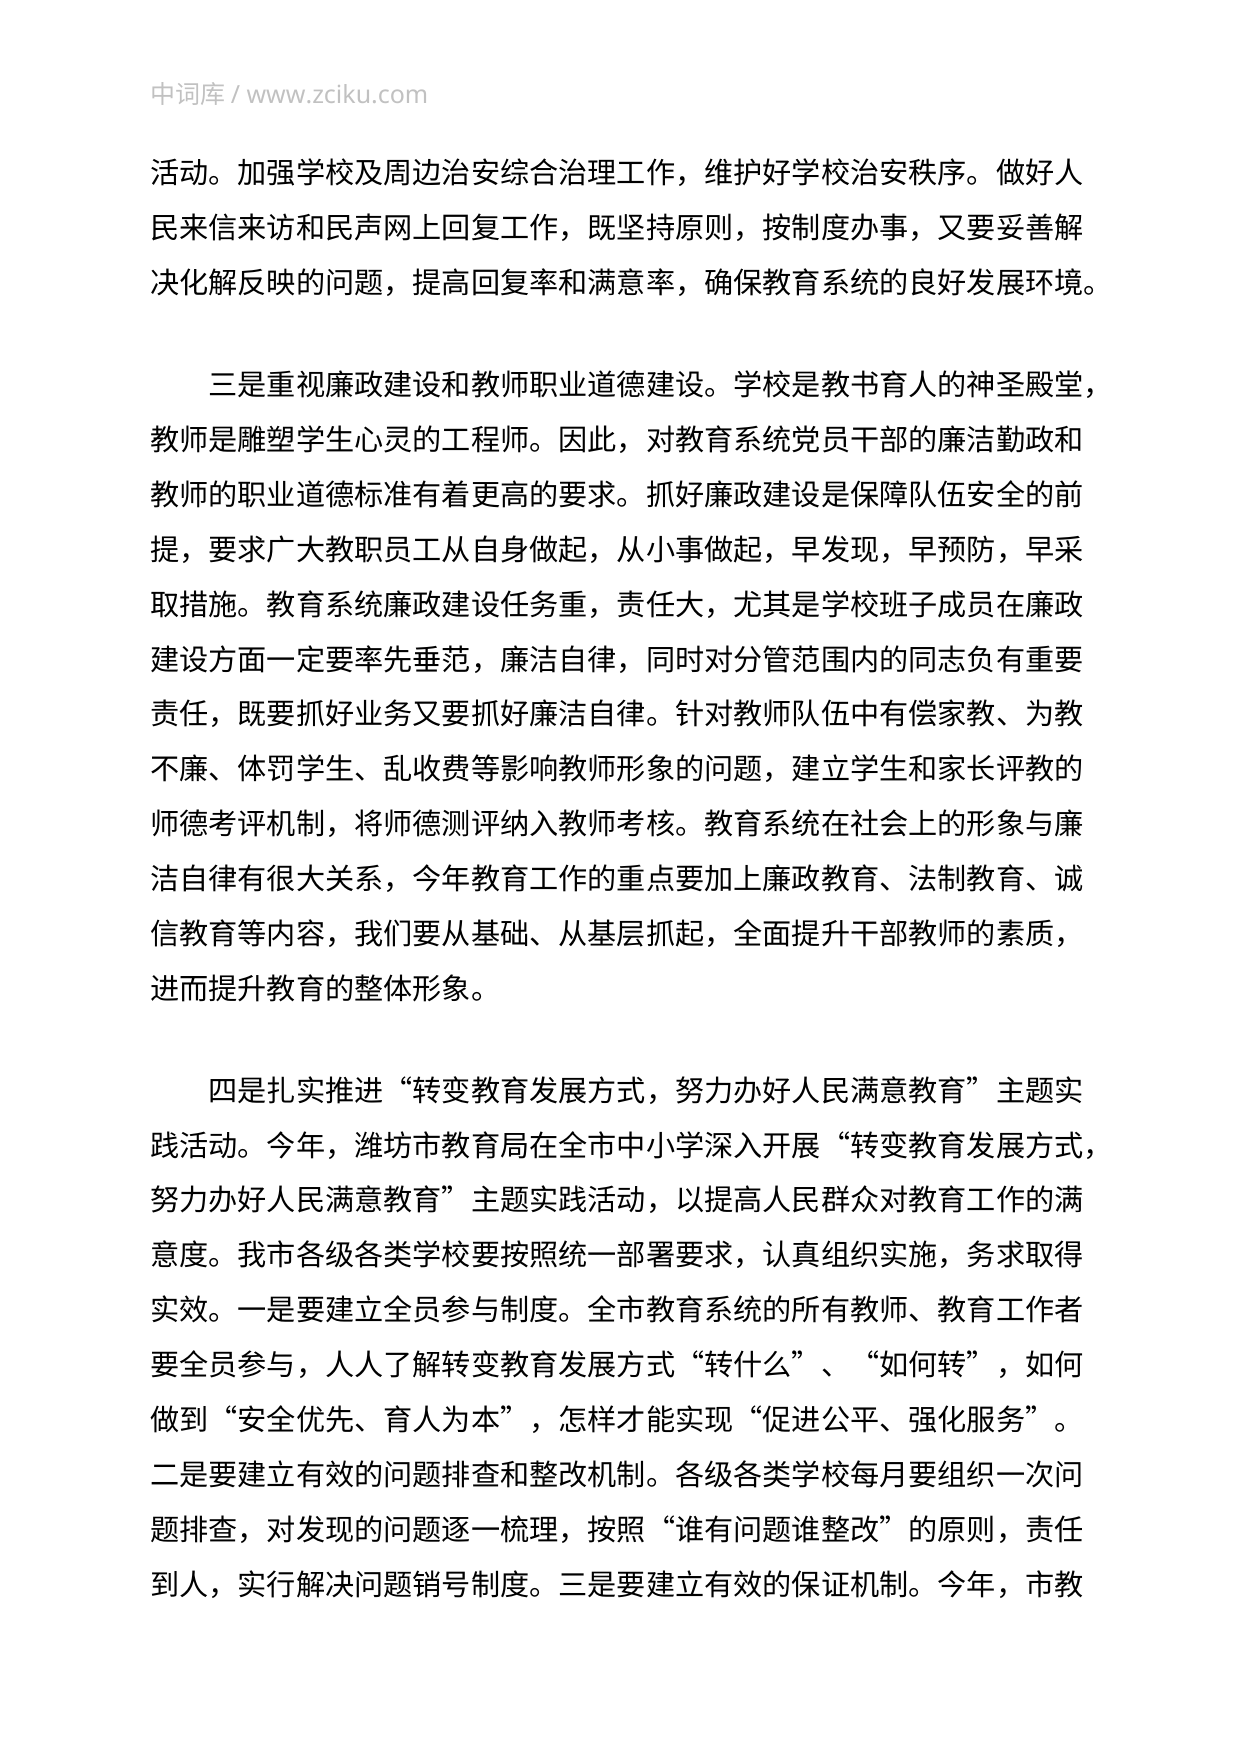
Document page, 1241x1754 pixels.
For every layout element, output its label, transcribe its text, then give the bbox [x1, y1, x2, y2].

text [150, 1067, 1090, 1603]
text 三是重视廉政建设和教师职业道德建设。学校是教书育人的神圣殿堂，教师是雕塑学生心灵的工程师。因此，对教育系统党员干部的廉洁勤政和教师的职业道德标准有着更高的要求。抓好廉政建设是保障队伍安全的前提，要求广大教职员工从自身做起，从小事做起，早发现，早预防，早采取措施。教育系统廉政建设任务重，责任大，尤其是学校班子成员在廉政建设方面一定要率先垂范，廉洁自律，同时对分管范围内的同志负有重要责任，既要抓好业务又要抓好廉洁自律。针对教师队伍中有偿家教、为教不廉、体罚学生、乱收费等影响教师形象的问题，建立学生和家长评教的师德考评机制，将师德测评纳入教师考核。教育系统在社会上的形象与廉洁自律有很大关系，今年教育工作的重点要加上廉政教育、法制教育、诚信教育等内容，我们要从基础、从基层抓起，全面提升干部教师的素质，进而提升教育的整体形象。 [150, 362, 1090, 1008]
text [150, 150, 1090, 302]
